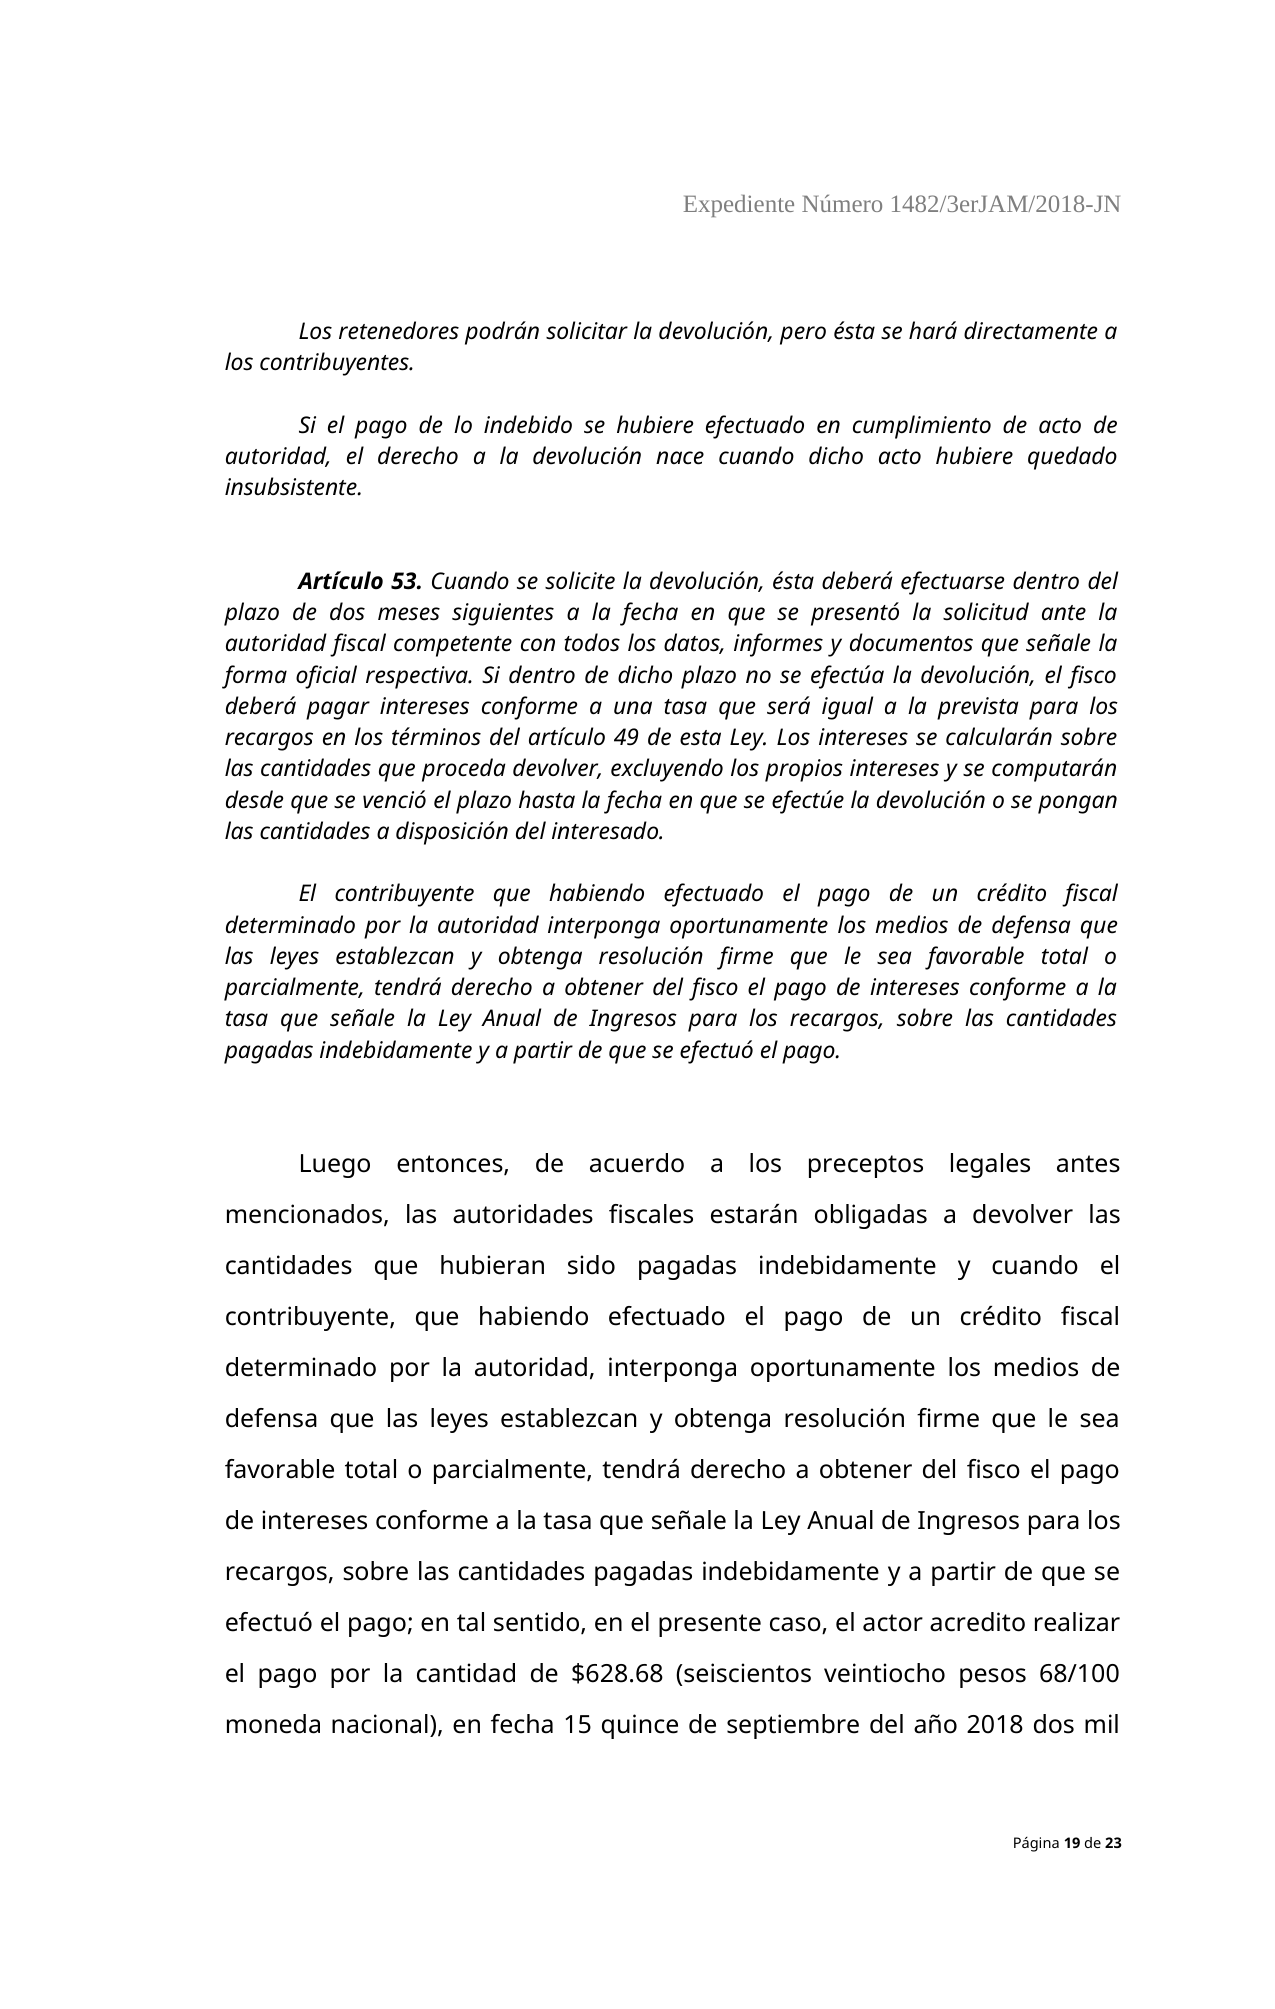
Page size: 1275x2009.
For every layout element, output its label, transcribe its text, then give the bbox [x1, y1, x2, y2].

text El contribuyente que habiendo efectuado el pago de un crédito fiscal determinado por la autoridad interponga oportunamente los medios de defensa que las leyes establezcan y obtenga resolución firme que le sea favorable total o parcialmente, tendrá derecho a obtener del fisco el pago de intereses conforme a la tasa que señale la Ley Anual de Ingresos para los recargos, sobre las cantidades pagadas indebidamente y a partir de que se efectuó el pago. [224, 877, 1121, 1065]
text Si el pago de lo indebido se hubiere efectuado en cumplimiento de acto de autoridad, el derecho a la devolución nace cuando dicho acto hubiere quedado insubsistente. [224, 408, 1121, 502]
text Artículo 53. Cuando se solicite la devolución, ésta deberá efectuarse dentro del plazo de dos meses siguientes a la fecha en que se presentó la solicitud ante la autoridad fiscal competente con todos los datos, informes y documentos que señale la forma oficial respectiva. Si dentro de dicho plazo no se efectúa la devolución, el fisco deberá pagar intereses conforme a una tasa que será igual a la prevista para los recargos en los términos del artículo 49 de esta Ley. Los intereses se calcularán sobre las cantidades que proceda devolver, excluyendo los propios intereses y se computarán desde que se venció el plazo hasta la fecha en que se efectúe la devolución o se pongan las cantidades a disposición del interesado. [224, 565, 1121, 846]
text Los retenedores podrán solicitar la devolución, pero ésta se hará directamente a los contribuyentes. [224, 315, 1121, 377]
